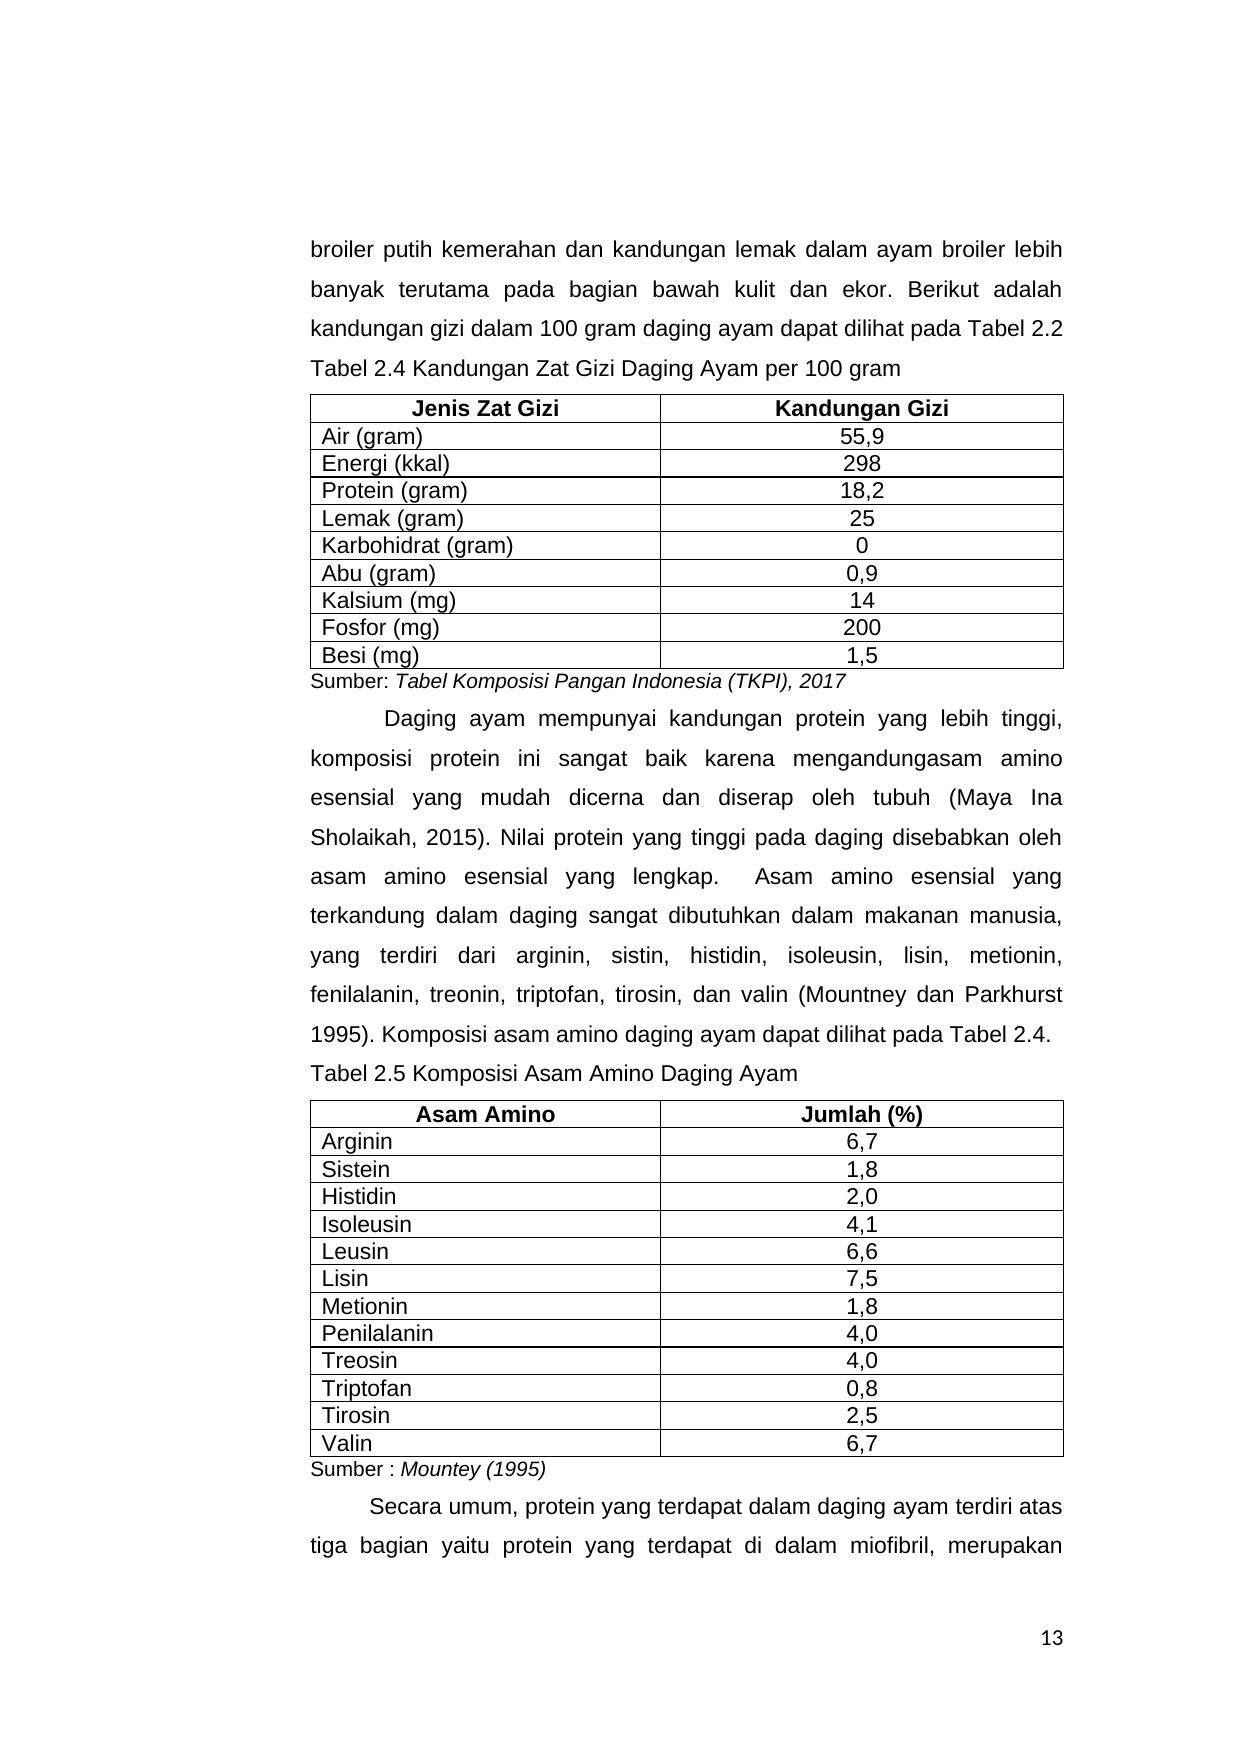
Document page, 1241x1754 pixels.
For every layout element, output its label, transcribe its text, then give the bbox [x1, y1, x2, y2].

table_cell 200 [661, 614, 1063, 641]
table_cell Penilalanin [311, 1320, 660, 1346]
table_cell Triptofan [311, 1375, 660, 1401]
table_cell Fosfor (mg) [311, 614, 660, 641]
table_cell 18,2 [661, 478, 1063, 504]
table_cell Besi (mg) [311, 642, 660, 668]
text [310, 236, 1063, 342]
table_cell Leusin [311, 1238, 660, 1264]
table_cell 6,7 [661, 1128, 1063, 1155]
table_cell Isoleusin [311, 1211, 660, 1237]
table_cell Air (gram) [311, 423, 660, 449]
table_cell 1,5 [661, 642, 1063, 668]
table_cell Abu (gram) [311, 560, 660, 586]
table_cell 0,9 [661, 560, 1063, 586]
table_cell 55,9 [661, 423, 1063, 449]
text Tabel 2.4 Kandungan Zat Gizi Daging Ayam per 100 gram [236, 355, 1063, 381]
table_cell 25 [661, 505, 1063, 531]
table_cell 2,5 [661, 1402, 1063, 1429]
table_cell 14 [661, 587, 1063, 613]
table_cell 1,8 [661, 1156, 1063, 1182]
text Daging ayam mempunyai kandungan protein yang lebih tinggi, komposisi protein ini sangat baik karena mengandungasam amino esensial yang mudah dicerna dan diserap oleh tubuh (Maya Ina Sholaikah, 2015). Nilai protein yang tinggi pada daging disebabkan oleh asam amino esensial yang lengkap. Asam amino esensial yang terkandung dalam daging sangat dibutuhkan dalam makanan manusia, yang terdiri dari arginin, sistin, histidin, isoleusin, lisin, metionin, fenilalanin, treonin, triptofan, tirosin, dan valin (Mountney dan Parkhurst 1995). Komposisi asam amino daging ayam dapat dilihat pada Tabel 2.4. [310, 705, 1063, 1047]
table_cell 4,0 [661, 1320, 1063, 1346]
table_cell Kalsium (mg) [311, 587, 660, 613]
table_cell 4,0 [661, 1348, 1063, 1374]
table_cell Arginin [311, 1128, 660, 1155]
table_cell Energi (kkal) [311, 450, 660, 476]
table_cell 7,5 [661, 1265, 1063, 1292]
table_header Asam Amino [311, 1101, 660, 1127]
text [310, 1493, 1063, 1559]
table_cell 298 [661, 450, 1063, 476]
table_cell Tirosin [311, 1402, 660, 1429]
table_cell Sistein [311, 1156, 660, 1182]
table_cell 1,8 [661, 1293, 1063, 1319]
table_cell 0,8 [661, 1375, 1063, 1401]
table_cell Protein (gram) [311, 478, 660, 504]
text Tabel 2.5 Komposisi Asam Amino Daging Ayam [310, 1060, 1063, 1087]
text Sumber : Mountey (1995) [236, 1457, 1063, 1481]
table_cell Metionin [311, 1293, 660, 1319]
table_cell Treosin [311, 1348, 660, 1374]
table_cell 0 [661, 532, 1063, 558]
table_cell Valin [311, 1430, 660, 1456]
table_header Jenis Zat Gizi [311, 395, 660, 422]
table_cell Histidin [311, 1183, 660, 1209]
table_cell 2,0 [661, 1183, 1063, 1209]
table_cell 6,7 [661, 1430, 1063, 1456]
table_cell 4,1 [661, 1211, 1063, 1237]
table_header Jumlah (%) [661, 1101, 1063, 1127]
table_cell 6,6 [661, 1238, 1063, 1264]
text Sumber: Tabel Komposisi Pangan Indonesia (TKPI), 2017 [236, 669, 1063, 693]
table_header Kandungan Gizi [661, 395, 1063, 422]
table_cell Lisin [311, 1265, 660, 1292]
table_cell Lemak (gram) [311, 505, 660, 531]
table_cell Karbohidrat (gram) [311, 532, 660, 558]
